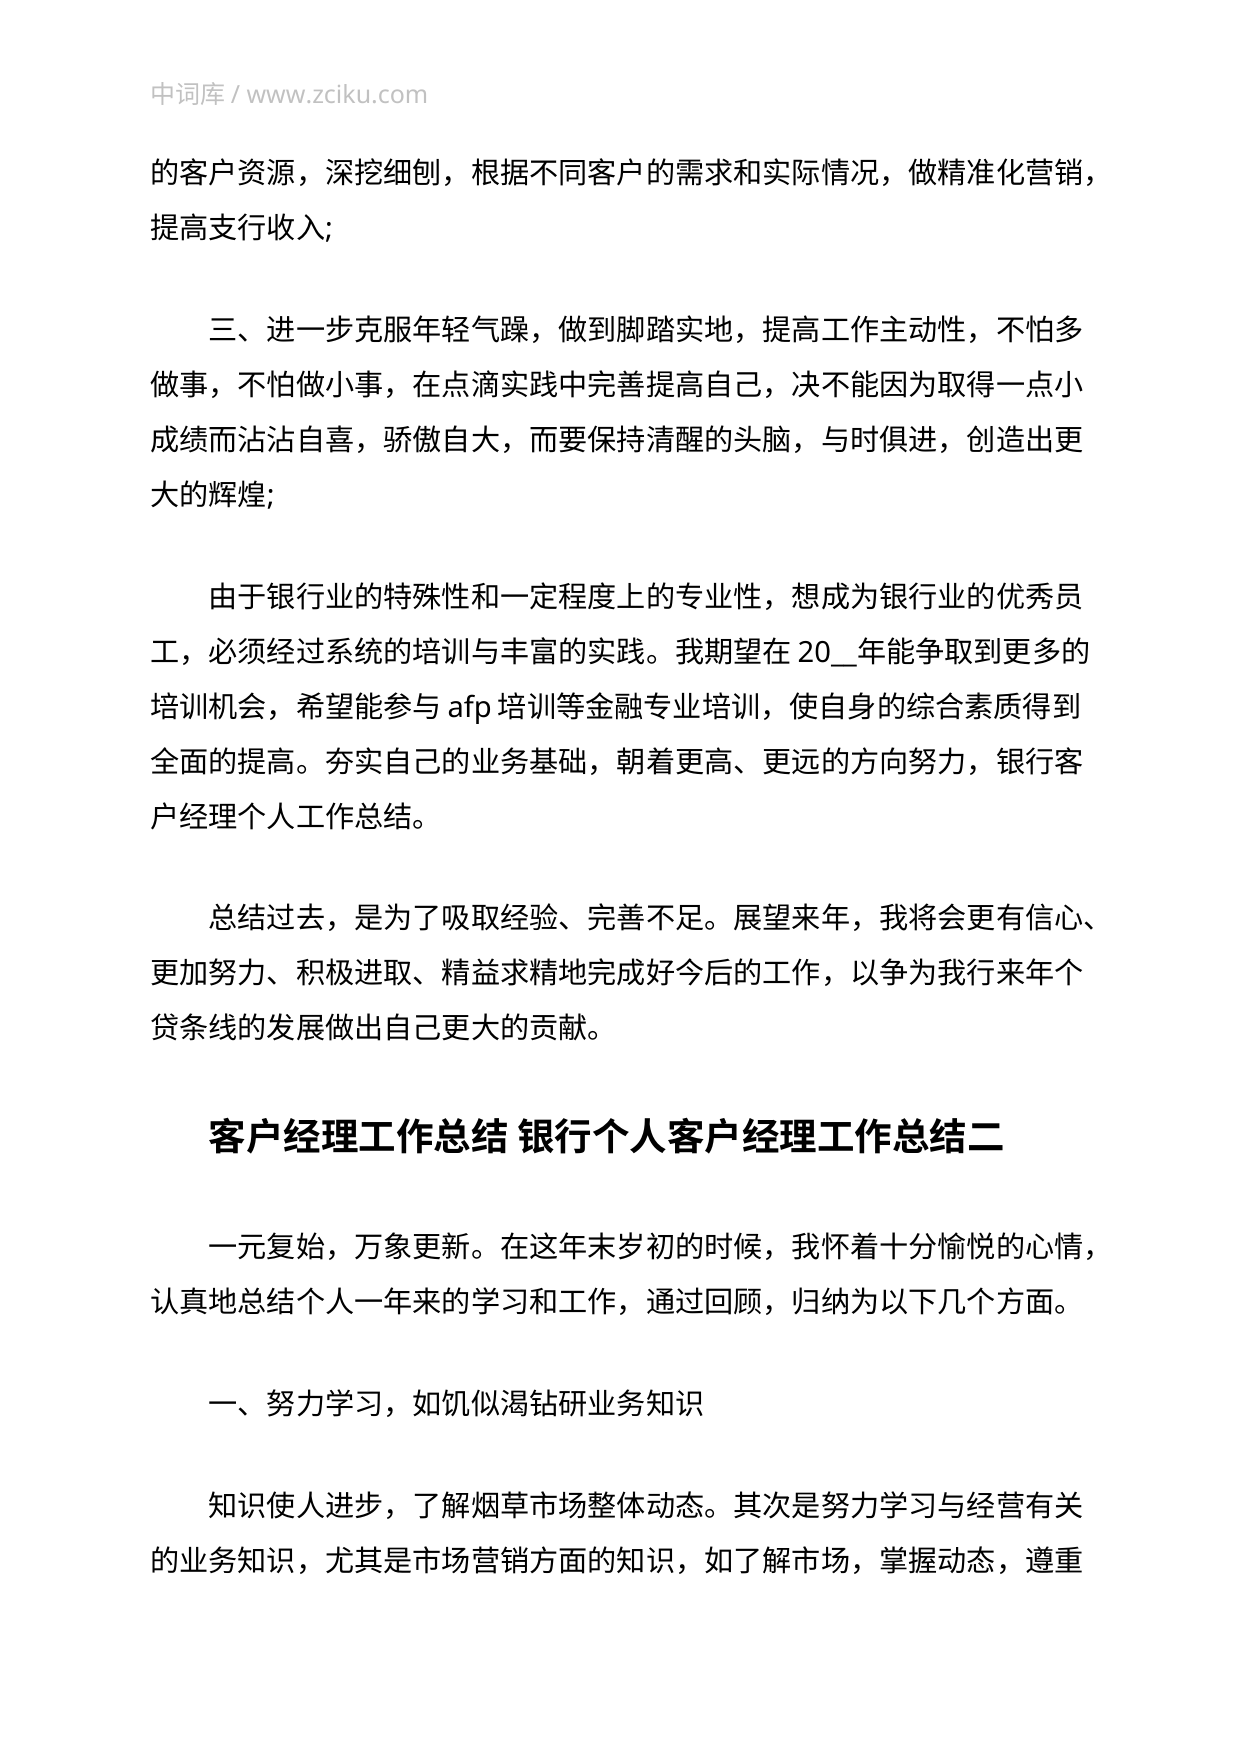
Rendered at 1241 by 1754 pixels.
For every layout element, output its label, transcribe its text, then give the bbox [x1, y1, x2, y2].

text 三、进一步克服年轻气躁，做到脚踏实地，提高工作主动性，不怕多做事，不怕做小事，在点滴实践中完善提高自己，决不能因为取得一点小成绩而沾沾自喜，骄傲自大，而要保持清醒的头脑，与时俱进，创造出更大的辉煌; [150, 307, 1090, 514]
text 一、努力学习，如饥似渴钻研业务知识 [150, 1381, 1090, 1423]
text 由于银行业的特殊性和一定程度上的专业性，想成为银行业的优秀员工，必须经过系统的培训与丰富的实践。我期望在20__年能争取到更多的培训机会，希望能参与afp培训等金融专业培训，使自身的综合素质得到全面的提高。夯实自己的业务基础，朝着更高、更远的方向努力，银行客户经理个人工作总结。 [150, 573, 1090, 836]
text 客户经理工作总结 银行个人客户经理工作总结二 [150, 1107, 1090, 1161]
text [150, 150, 1090, 247]
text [150, 1482, 1090, 1580]
text 一元复始，万象更新。在这年末岁初的时候，我怀着十分愉悦的心情，认真地总结个人一年来的学习和工作，通过回顾，归纳为以下几个方面。 [150, 1224, 1090, 1321]
text 总结过去，是为了吸取经验、完善不足。展望来年，我将会更有信心、更加努力、积极进取、精益求精地完成好今后的工作，以争为我行来年个贷条线的发展做出自己更大的贡献。 [150, 895, 1090, 1047]
